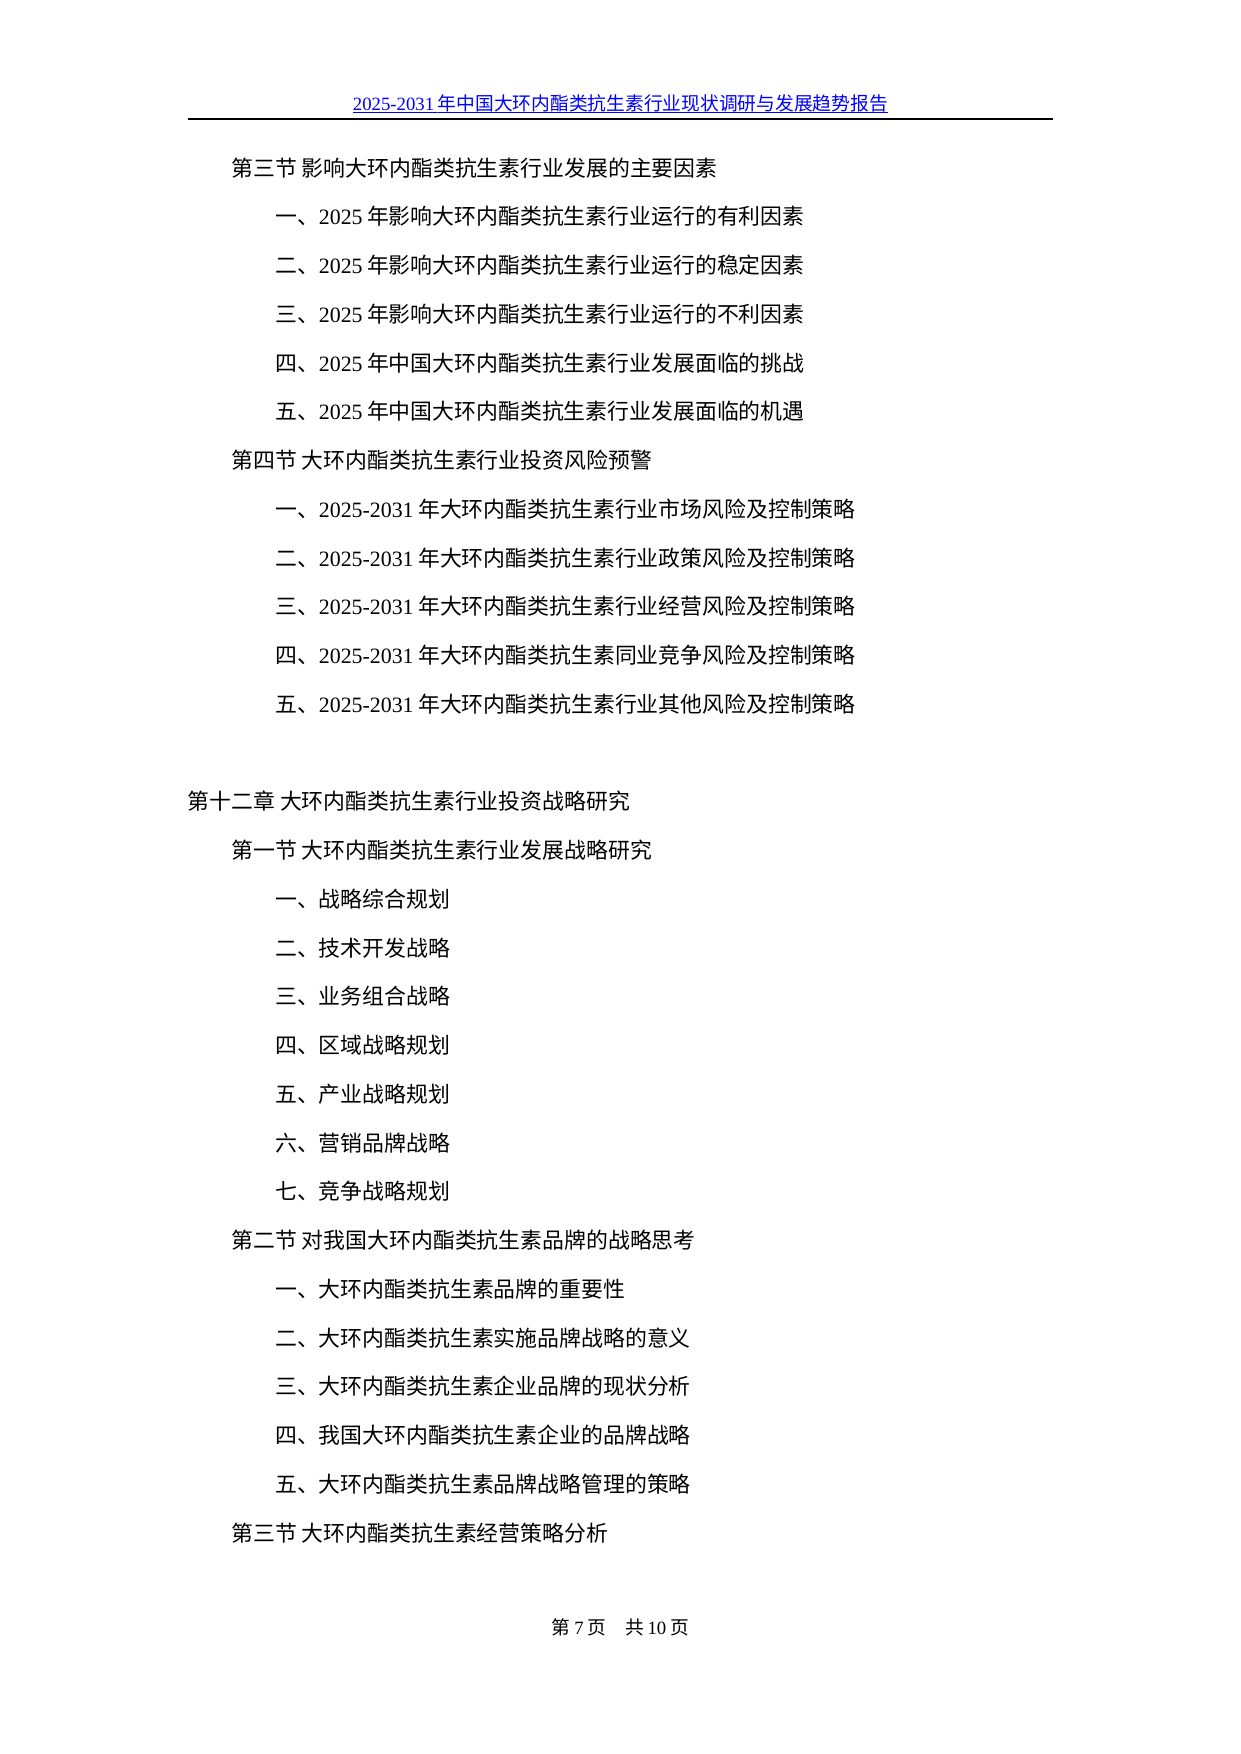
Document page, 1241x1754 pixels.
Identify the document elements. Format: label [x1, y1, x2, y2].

text [187, 150, 1053, 1548]
